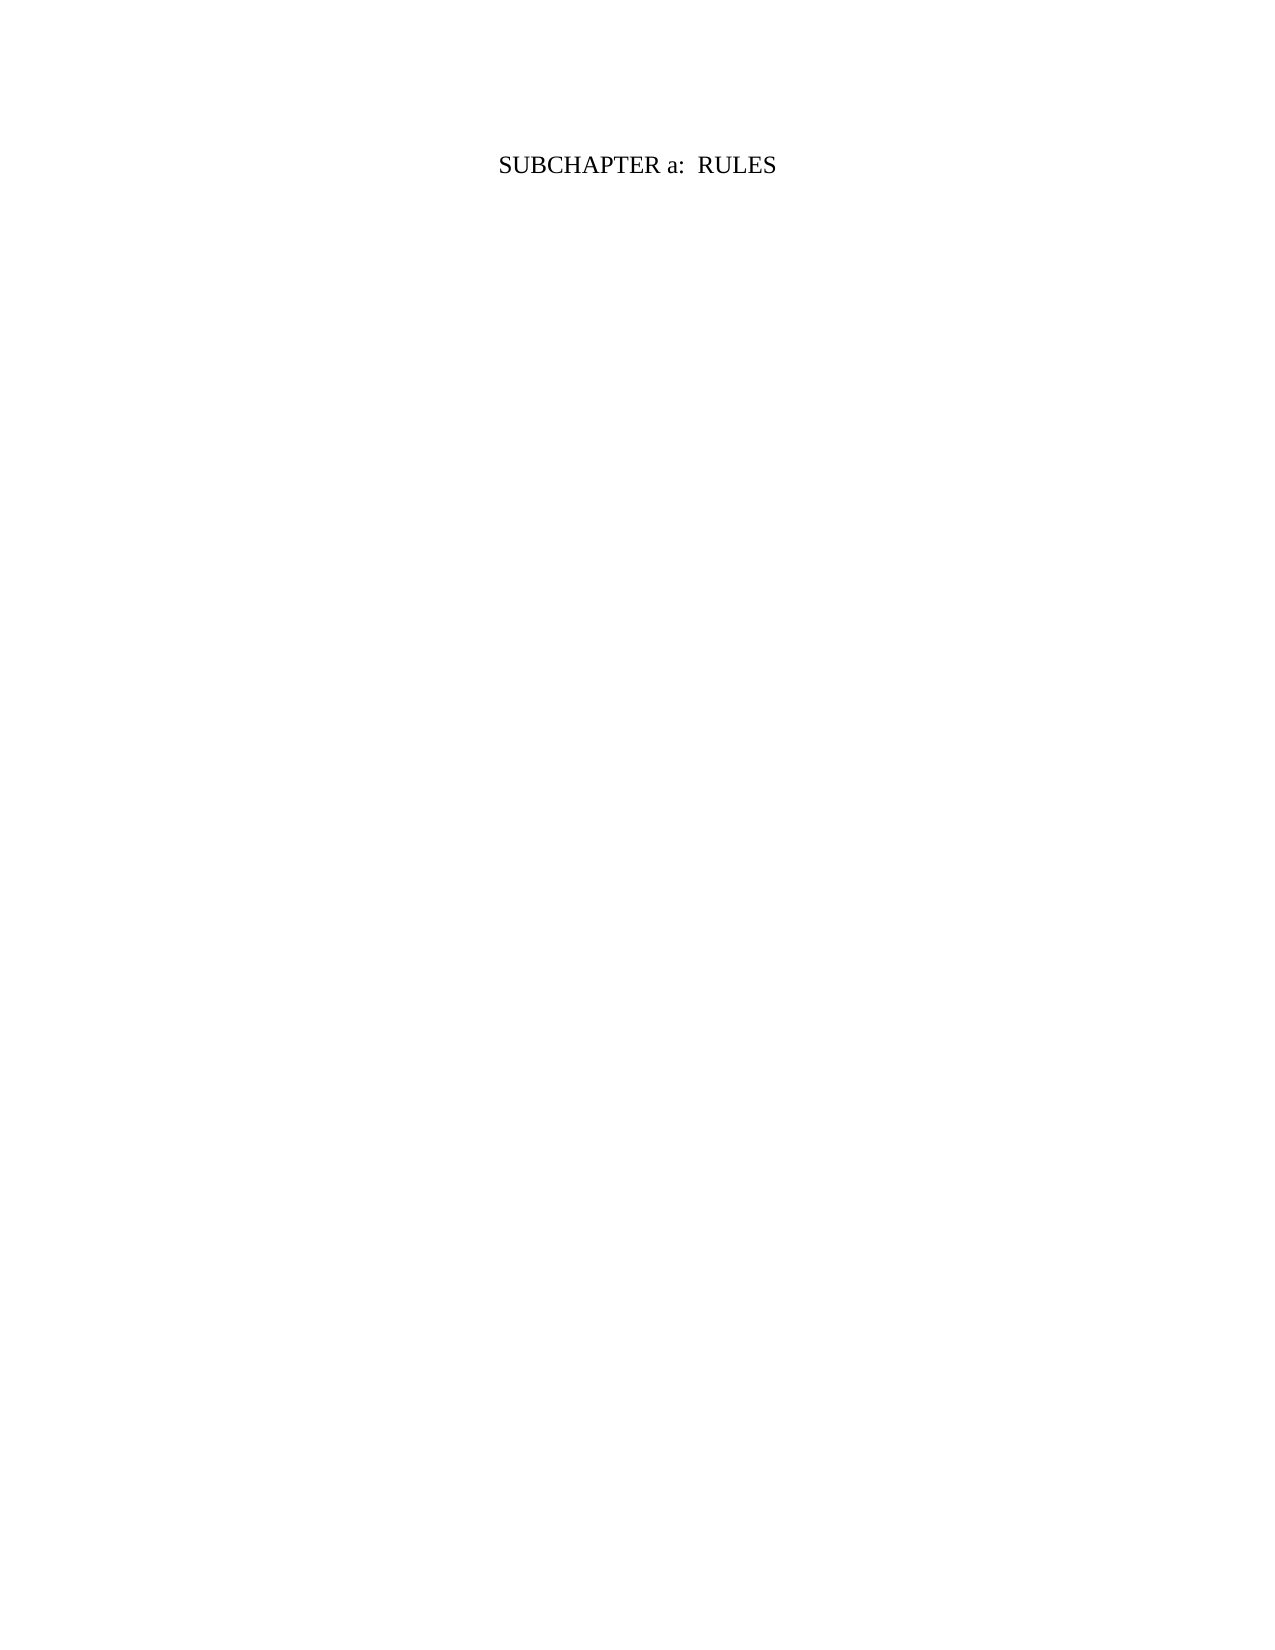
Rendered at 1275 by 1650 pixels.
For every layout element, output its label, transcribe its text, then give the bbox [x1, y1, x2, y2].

text SUBCHAPTER a: RULES [150, 150, 1125, 179]
